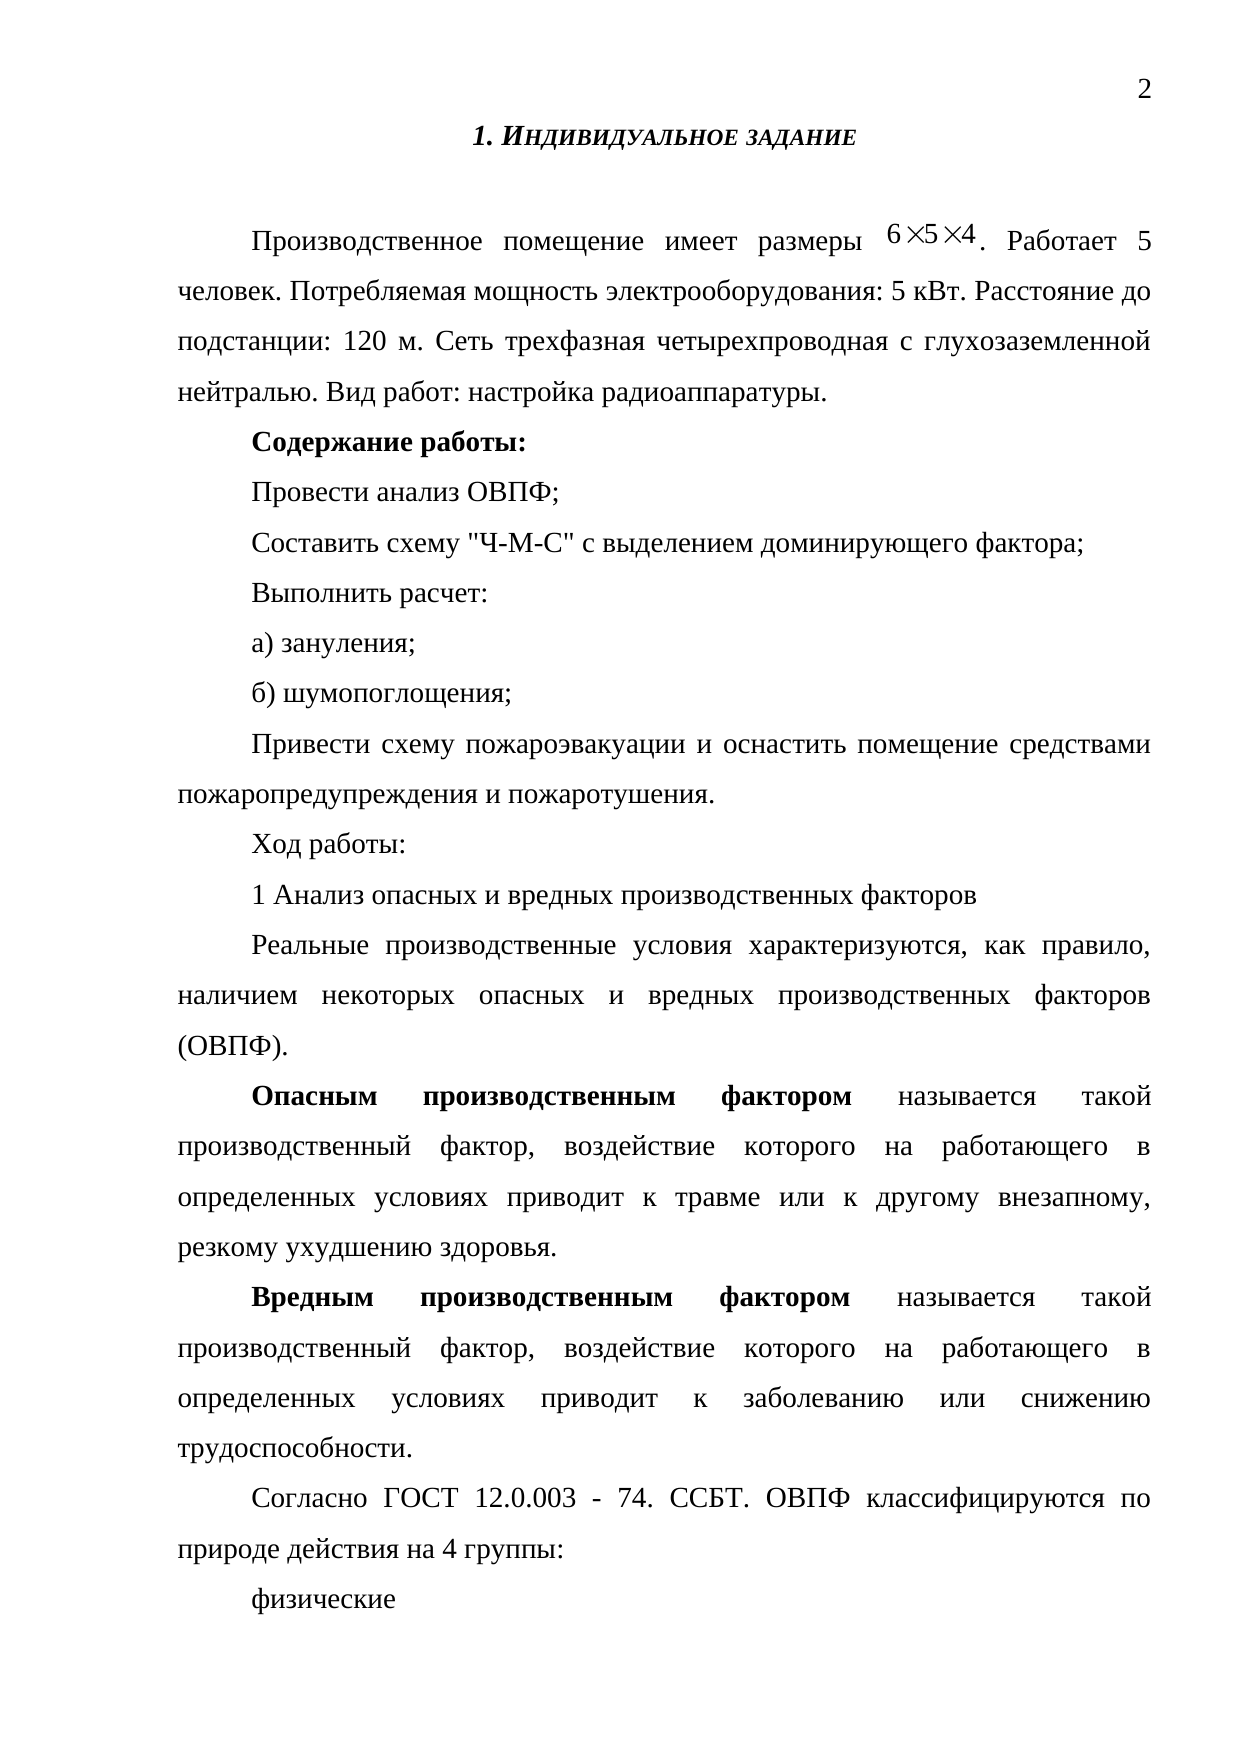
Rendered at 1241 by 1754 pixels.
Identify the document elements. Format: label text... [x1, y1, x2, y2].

text Ход работы: [177, 827, 1152, 860]
text б) шумопоглощения; [177, 676, 1152, 709]
text Опасным производственным фактором называется такой производственный фактор, воздействие которого на работающего в определенных условиях приводит к травме или к другому внезапному, резкому ухудшению здоровья. [177, 1078, 1152, 1263]
text Составить схему "Ч-М-С" с выделением доминирующего фактора; [177, 525, 1152, 558]
text Провести анализ ОВПФ; [177, 474, 1152, 508]
text а) зануления; [177, 625, 1152, 659]
text Вредным производственным фактором называется такой производственный фактор, воздействие которого на работающего в определенных условиях приводит к заболеванию или снижению трудоспособности. [177, 1279, 1152, 1464]
subtitle 1. Индивидуальное задание [177, 118, 1152, 152]
text Содержание работы: [177, 424, 1152, 458]
text Реальные производственные условия характеризуются, как правило, наличием некоторых опасных и вредных производственных факторов (ОВПФ). [177, 927, 1152, 1061]
text физические [177, 1581, 1152, 1615]
text Согласно ГОСТ 12.0.003 - 74. ССБТ. ОВПФ классифицируются по природе действия на 4 группы: [177, 1481, 1152, 1564]
text Выполнить расчет: [177, 575, 1152, 608]
text Привести схему пожароэвакуации и оснастить помещение средствами пожаропредупреждения и пожаротушения. [177, 726, 1152, 810]
text 1 Анализ опасных и вредных производственных факторов [177, 877, 1152, 910]
text Производственное помещение имеет размеры . Работает 5 человек. Потребляемая мощность электрооборудования: 5 кВт. Расстояние до подстанции: 120 м. Сеть трехфазная четырехпроводная с глухозаземленной нейтралью. Вид работ: настройка радиоаппаратуры. [177, 219, 1152, 407]
